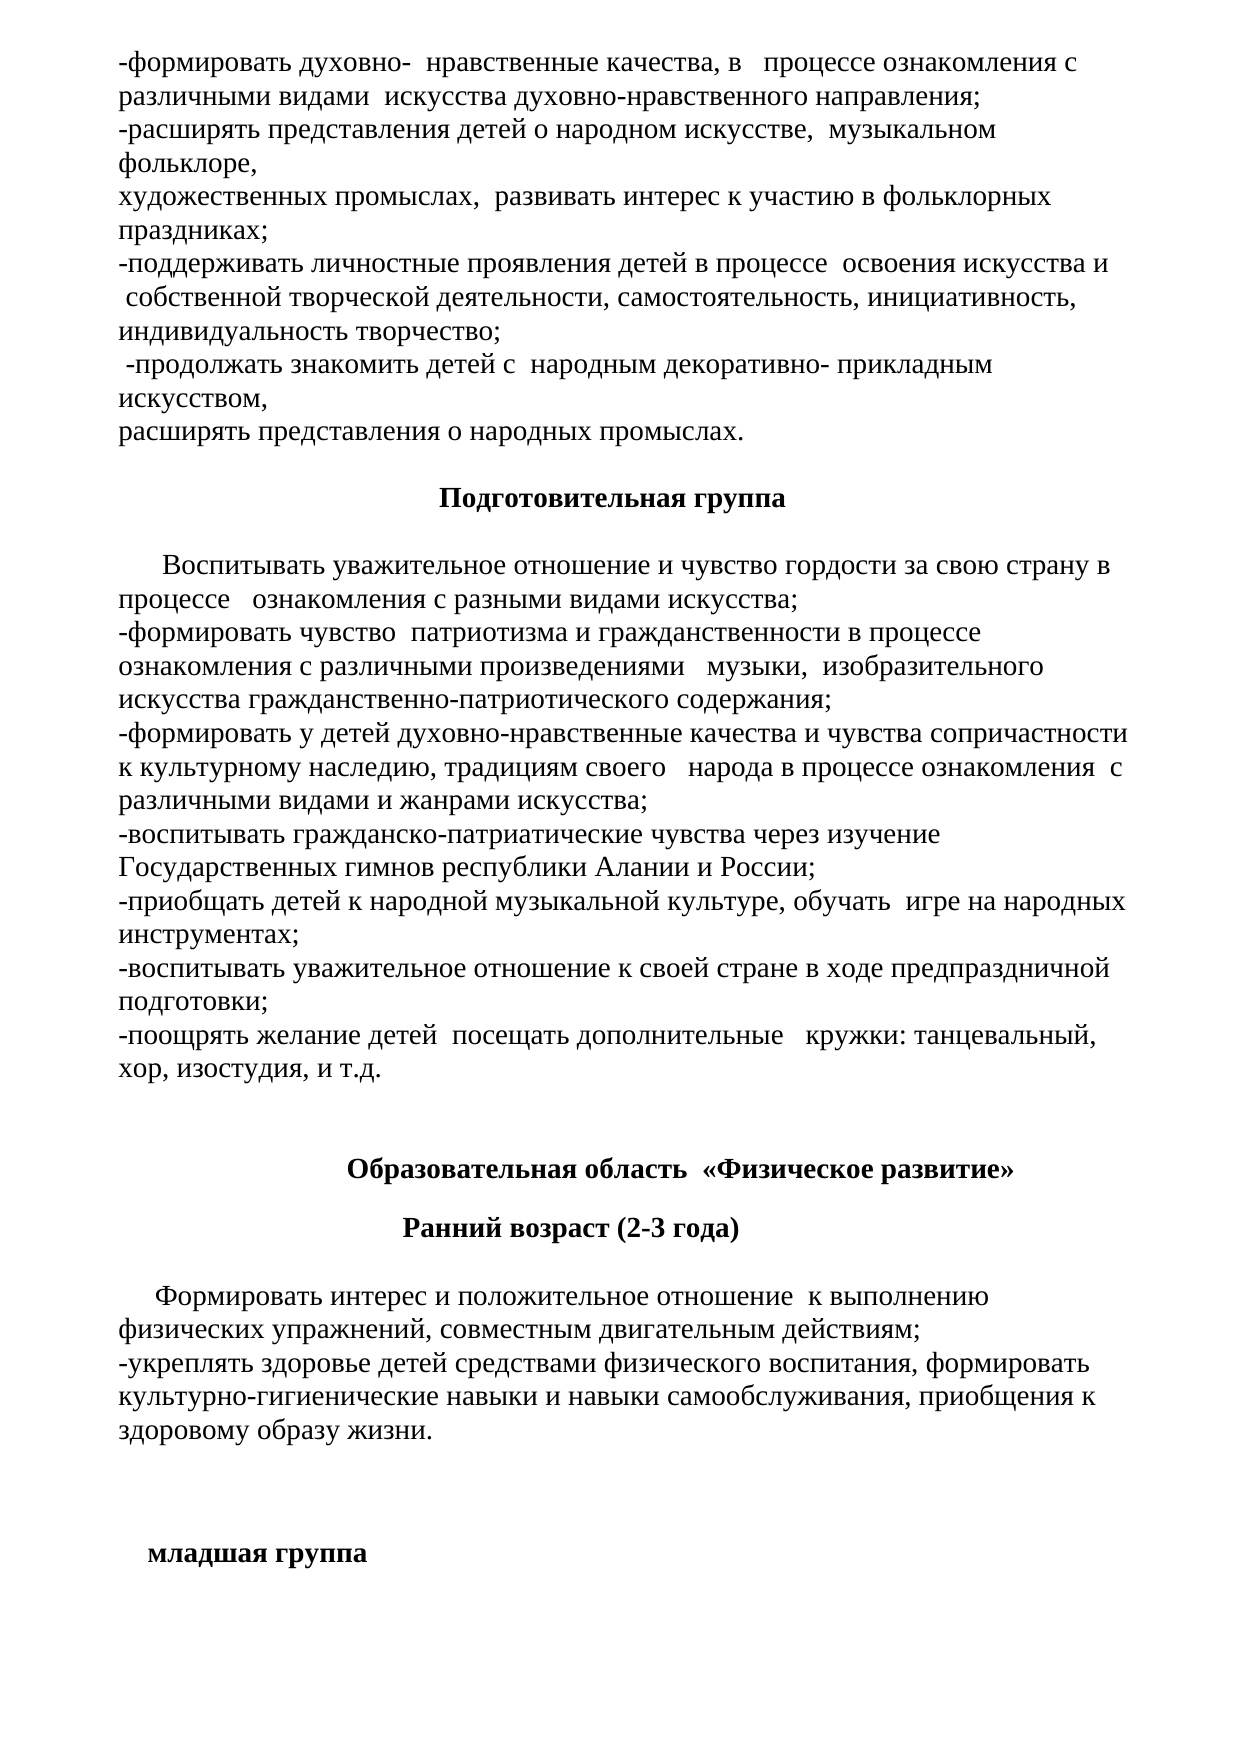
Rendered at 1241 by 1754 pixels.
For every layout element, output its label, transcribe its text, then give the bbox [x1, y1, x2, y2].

text -приобщать детей к народной музыкальной культуре, обучать игре на народных инструментах; [118, 883, 1137, 950]
text Ранний возраст (2-3 года) [118, 1211, 1137, 1244]
text Подготовительная группа [118, 480, 1137, 514]
text Образовательная область «Физическое развитие» [118, 1151, 1184, 1185]
text Формировать интерес и положительное отношение к выполнению физических упражнений, совместным двигательным действиям; [118, 1278, 1137, 1345]
text -воспитывать уважительное отношение к своей стране в ходе предпраздничной подготовки; [118, 950, 1137, 1017]
text художественных промыслах, развивать интерес к участию в фольклорных праздниках; [118, 178, 1137, 246]
text младшая группа [118, 1535, 1137, 1568]
text -продолжать знакомить детей с народным декоративно- прикладным искусством, [118, 346, 1137, 413]
text -расширять представления детей о народном искусстве, музыкальном фольклоре, [118, 111, 1137, 178]
text -формировать чувство патриотизма и гражданственности в процессе ознакомления с различными произведениями музыки, изобразительного искусства гражданственно-патриотического содержания; [118, 614, 1137, 715]
text -поддерживать личностные проявления детей в процессе освоения искусства и [118, 246, 1137, 279]
text индивидуальность творчество; [118, 313, 1137, 346]
text собственной творческой деятельности, самостоятельность, инициативность, [118, 279, 1137, 313]
text Воспитывать уважительное отношение и чувство гордости за свою страну в процессе ознакомления с разными видами искусства; [118, 547, 1137, 614]
text расширять представления о народных промыслах. [118, 413, 1137, 447]
text -воспитывать гражданско-патриатические чувства через изучение Государственных гимнов республики Алании и России; [118, 816, 1137, 883]
text -формировать духовно- нравственные качества, в процессе ознакомления с различными видами искусства духовно-нравственного направления; [118, 44, 1137, 111]
text -поощрять желание детей посещать дополнительные кружки: танцевальный, хор, изостудия, и т.д. [118, 1017, 1137, 1084]
text -формировать у детей духовно-нравственные качества и чувства сопричастности к культурному наследию, традициям своего народа в процессе ознакомления с различными видами и жанрами искусства; [118, 715, 1137, 816]
text -укреплять здоровье детей средствами физического воспитания, формировать культурно-гигиенические навыки и навыки самообслуживания, приобщения к здоровому образу жизни. [118, 1345, 1137, 1445]
